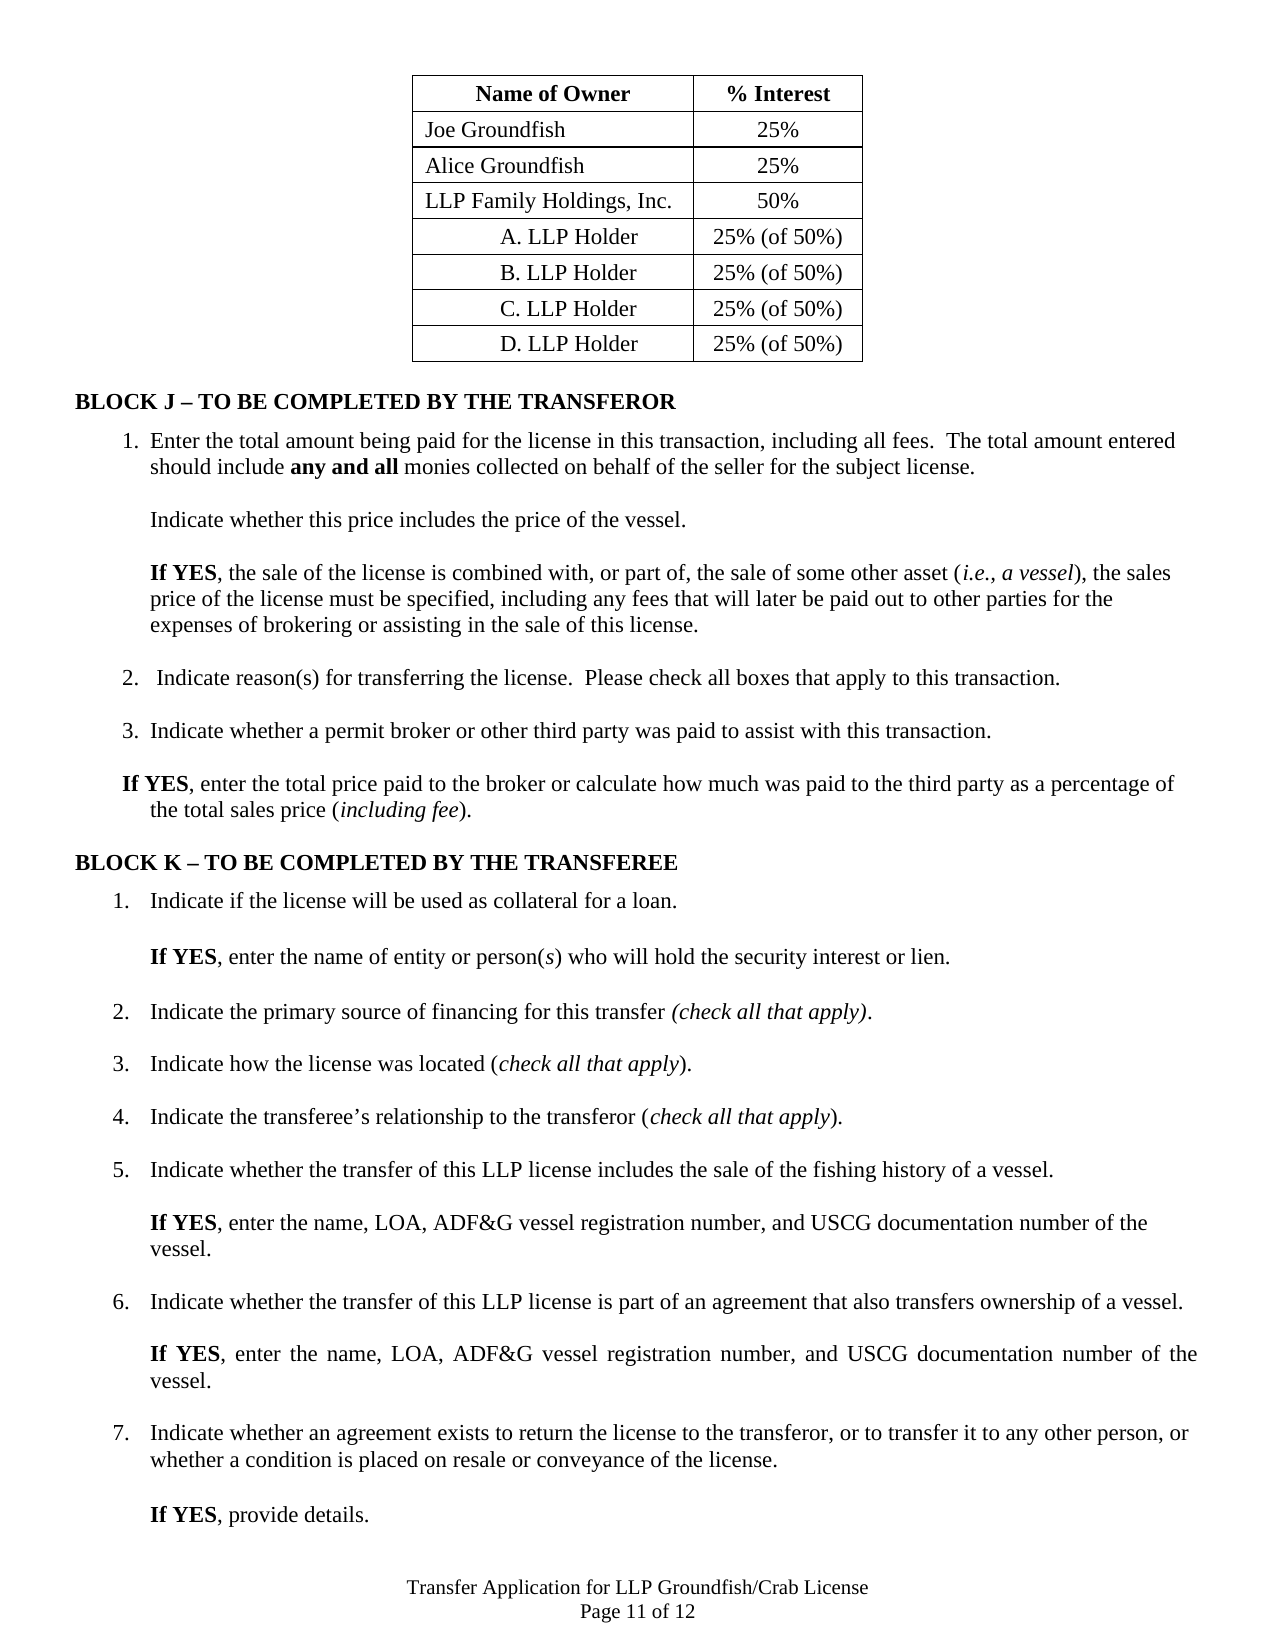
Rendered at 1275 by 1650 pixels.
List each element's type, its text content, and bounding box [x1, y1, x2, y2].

text If YES, the sale of the license is combined with, or part of, the sale of some other asset (i.e., a vessel), the sales price of the license must be specified, including any fees that will later be paid out to other parties for the expenses of brokering or assisting in the sale of this license. [150, 559, 1200, 638]
table_cell Joe Groundfish [413, 112, 693, 146]
table_cell D. LLP Holder [413, 326, 693, 361]
table_cell Alice Groundfish [413, 148, 693, 182]
table_cell 50% [694, 183, 862, 218]
table_header Name of Owner [413, 76, 693, 111]
table_cell 25% (of 50%) [694, 255, 862, 289]
text 7. Indicate whether an agreement exists to return the license to the transferor, or to transfer it to any other person, or whether a condition is placed on resale or conveyance of the license. [75, 1419, 1200, 1472]
table_cell C. LLP Holder [413, 290, 693, 325]
text 3. Indicate how the license was located (check all that apply). [75, 1051, 1200, 1077]
text BLOCK – TO BE COMPLETED BY THE TRANSFEROR [75, 388, 1200, 414]
table_header % Interest [694, 76, 862, 111]
text Indicate whether this price includes the price of the vessel. [150, 506, 1200, 532]
table_cell B. LLP Holder [413, 255, 693, 289]
table_cell 25% (of 50%) [694, 290, 862, 325]
text 2. Indicate reason(s) for transferring the license. Please check all boxes that apply to this transaction. [75, 664, 1200, 691]
text 4. Indicate the transferee’s relationship to the transferor (check all that apply). [75, 1103, 1200, 1129]
table_cell 25% (of 50%) [694, 219, 862, 254]
text If YES, provide details. [75, 1501, 1200, 1527]
table_cell A. LLP Holder [413, 219, 693, 254]
text 2. Indicate the primary source of financing for this transfer (check all that apply). [75, 998, 1200, 1024]
text If YES, enter the name, LOA, ADF&G vessel registration number, and USCG documentation number of the vessel. [75, 1209, 1200, 1261]
text 1. Indicate if the license will be used as collateral for a loan. [75, 888, 1200, 914]
text 1. Enter the total amount being paid for the license in this transaction, including all fees. The total amount entered should include any and all monies collected on behalf of the seller for the subject license. [122, 427, 1200, 480]
text 3. Indicate whether a permit broker or other third party was paid to assist with this transaction. [122, 717, 1200, 743]
text If YES, enter the total price paid to the broker or calculate how much was paid to the third party as a percentage of the total sales price (including fee). [122, 770, 1200, 822]
text If YES, enter the name of entity or person(s) who will hold the security interest or lien. [75, 943, 1162, 969]
table_cell LLP Family Holdings, Inc. [413, 183, 693, 218]
text BLOCK – TO BE COMPLETED BY THE TRANSFEREE [75, 849, 1200, 875]
table_cell 25% [694, 112, 862, 146]
text 6. Indicate whether the transfer of this LLP license is part of an agreement that also transfers ownership of a vessel. [75, 1288, 1200, 1314]
text 5. Indicate whether the transfer of this LLP license includes the sale of the fishing history of a vessel. [75, 1156, 1200, 1182]
table_cell 25% (of 50%) [694, 326, 862, 361]
table_cell 25% [694, 148, 862, 182]
text If YES, enter the name, LOA, ADF&G vessel registration number, and USCG documentation number of the vessel. [75, 1340, 1200, 1393]
